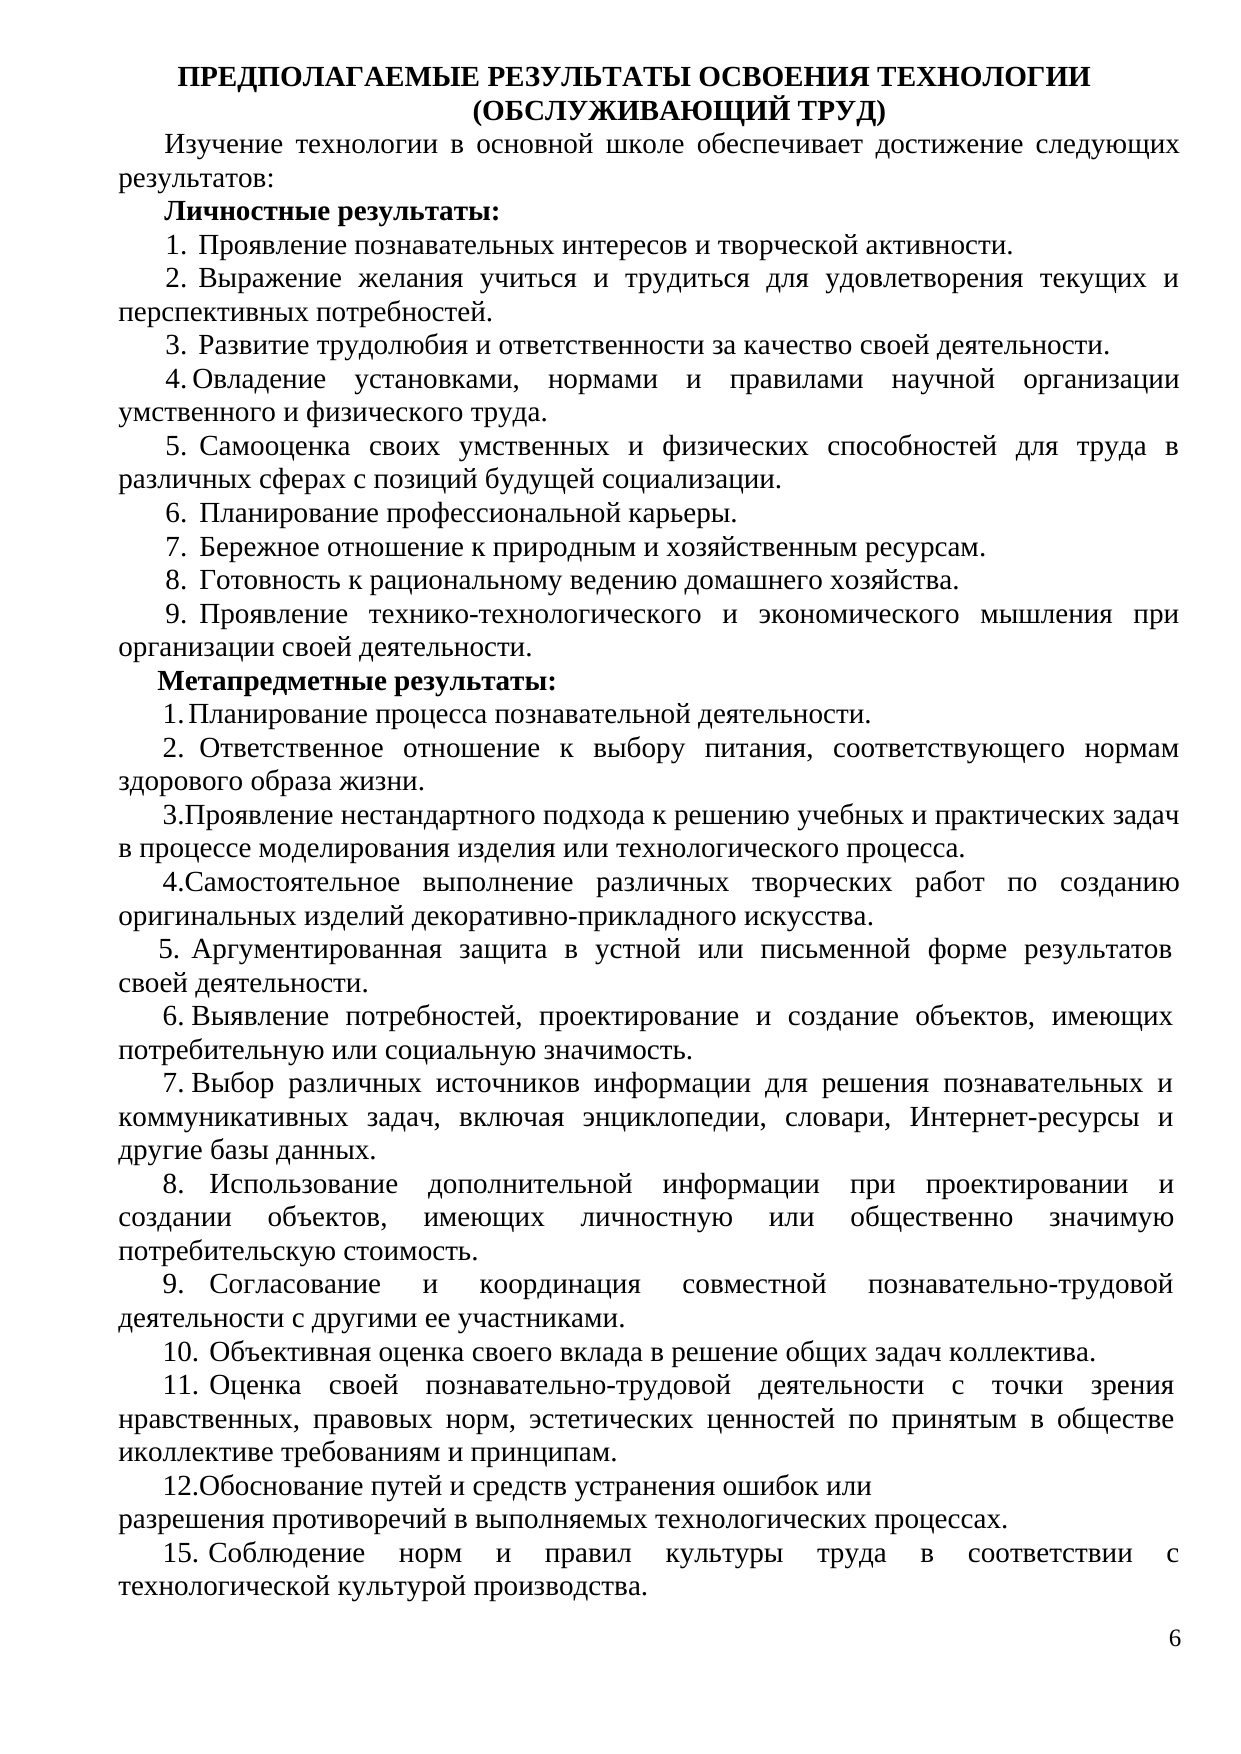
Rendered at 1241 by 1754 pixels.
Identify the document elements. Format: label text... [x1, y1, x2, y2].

text разрешения противоречий в выполняемых технологических процессах. [118, 1501, 1181, 1535]
text Личностные результаты: [164, 193, 1181, 227]
text 12.Обоснование путей и средств устранения ошибок или [118, 1468, 1175, 1501]
list Объективная оценка своего вклада в решение общих задач коллектива. [118, 1334, 1175, 1367]
list Ответственное отношение к выбору питания, соответствующего нормам здорового образа жизни. [118, 730, 1180, 797]
list Согласование и координация совместной познавательно-трудовой деятельности с другими ее участниками. [118, 1267, 1174, 1334]
list Аргументированная защита в устной или письменной форме результатов своей деятельности. [118, 931, 1173, 998]
text Метапредметные результаты: [157, 663, 1181, 696]
text 4.Самостоятельное выполнение различных творческих работ по созданию оригинальных изделий декоративно-прикладного искусства. [118, 864, 1181, 931]
text 3.Проявление нестандартного подхода к решению учебных и практических задач в процессе моделирования изделия или технологического процесса. [118, 797, 1180, 864]
list Выявление потребностей, проектирование и создание объектов, имеющих потребительную или социальную значимость. [118, 998, 1174, 1065]
list Выражение желания учиться и трудиться для удовлетворения текущих и перспективных потребностей. [118, 260, 1180, 327]
text (ОБСЛУЖИВАЮЩИЙ ТРУД) [118, 93, 1181, 126]
text ПРЕДПОЛАГАЕМЫЕ РЕЗУЛЬТАТЫ ОСВОЕНИЯ ТЕХНОЛОГИИ [118, 59, 1181, 93]
list Планирование профессиональной карьеры. [126, 495, 1180, 529]
list Овладение установками, нормами и правилами научной организации умственного и физического труда. [118, 361, 1180, 428]
list Самооценка своих умственных и физических способностей для труда в различных сферах с позиций будущей социализации. [118, 428, 1180, 495]
text Изучение технологии в основной школе обеспечивает достижение следующих результатов: [118, 126, 1181, 193]
list Оценка своей познавательно-трудовой деятельности с точки зрения нравственных, правовых норм, эстетических ценностей по принятым в обществе иколлективе требованиям и принципам. [118, 1367, 1175, 1468]
list Развитие трудолюбия и ответственности за качество своей деятельности. [118, 327, 1181, 361]
list Планирование процесса познавательной деятельности. [162, 696, 1180, 730]
list Проявление технико-технологического и экономического мышления при организации своей деятельности. [118, 596, 1180, 663]
list Готовность к рациональному ведению домашнего хозяйства. [126, 562, 1180, 596]
list Проявление познавательных интересов и творческой активности. [125, 227, 1181, 260]
list Выбор различных источников информации для решения познавательных и коммуникативных задач, включая энциклопедии, словари, Интернет-ресурсы и другие базы данных. [118, 1065, 1174, 1166]
list Использование дополнительной информации при проектировании и создании объектов, имеющих личностную или общественно значимую потребительскую стоимость. [118, 1166, 1175, 1267]
list Бережное отношение к природным и хозяйственным ресурсам. [126, 529, 1180, 562]
list Соблюдение норм и правил культуры труда в соответствии с технологической культурой производства. [118, 1535, 1180, 1602]
